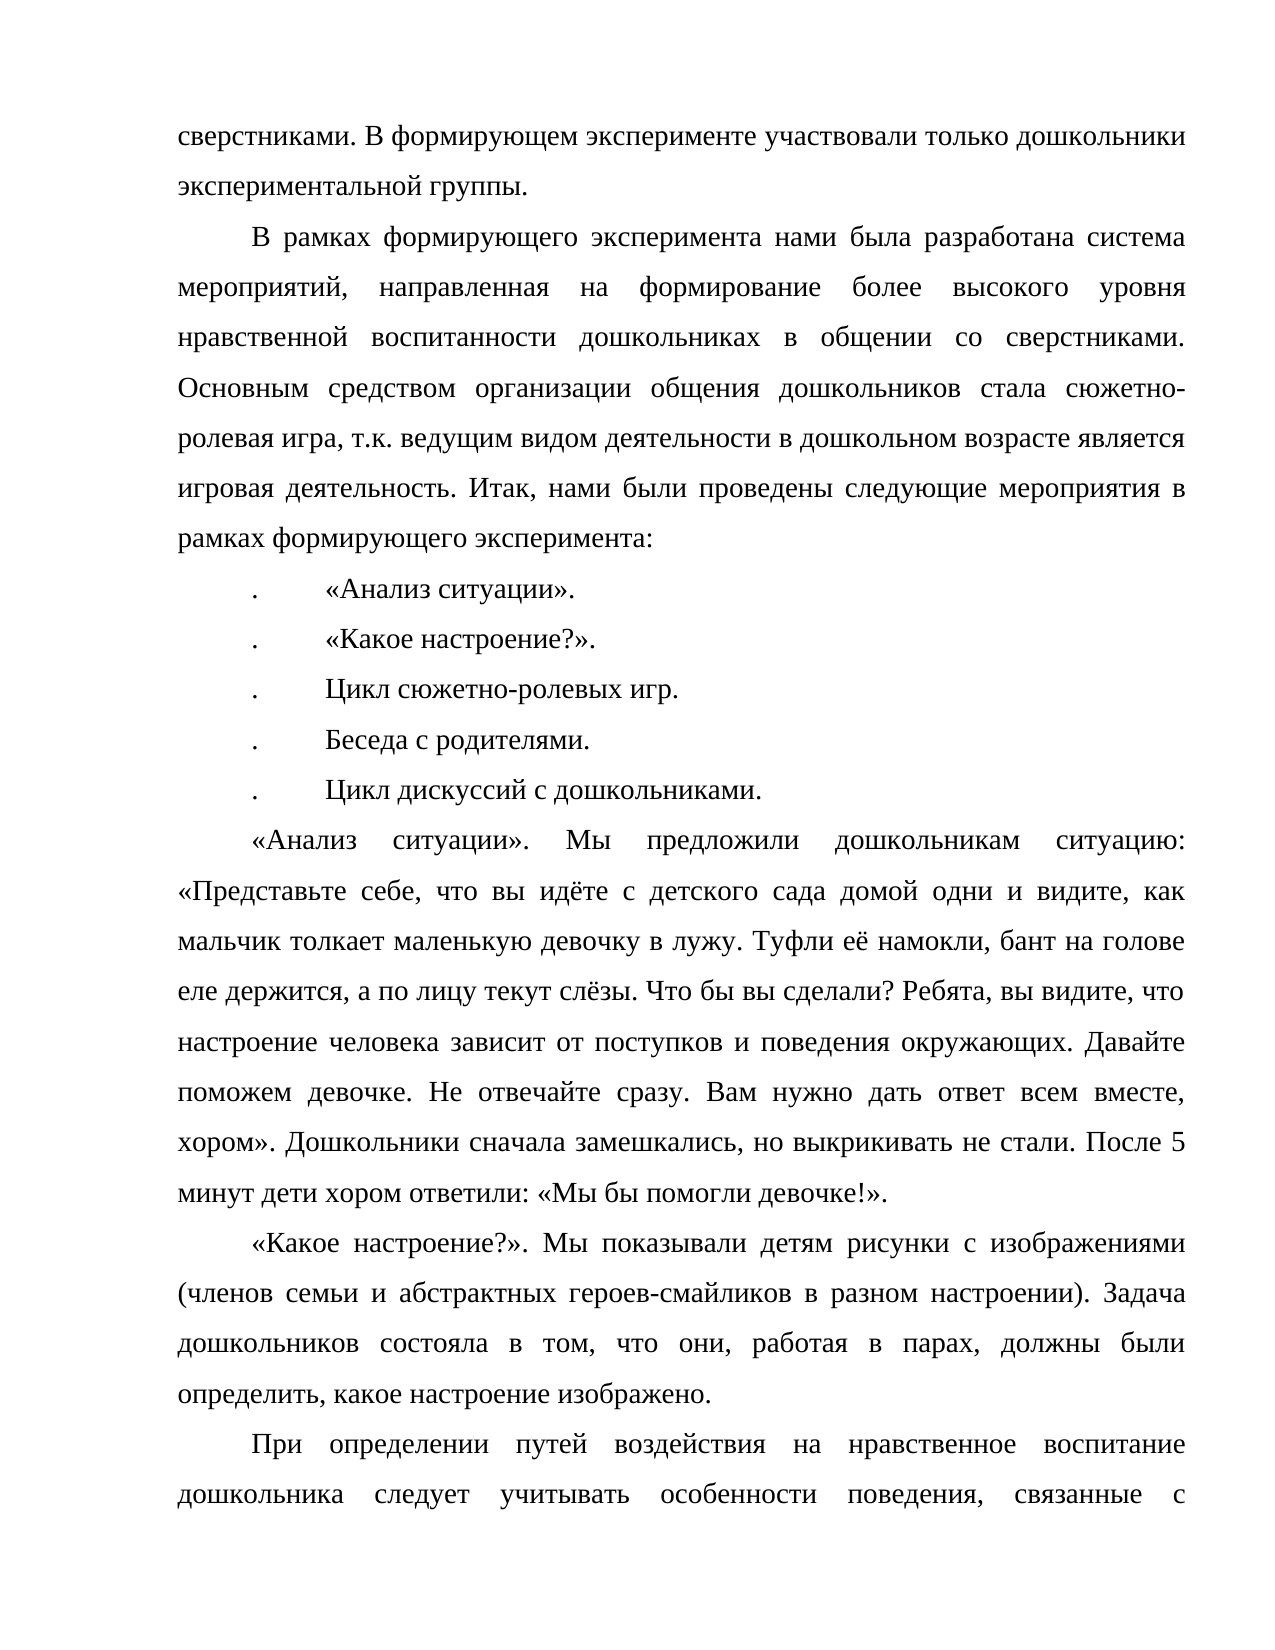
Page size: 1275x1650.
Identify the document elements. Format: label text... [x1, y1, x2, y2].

text В рамках формирующего эксперимента нами была разработана система мероприятий, направленная на формирование более высокого уровня нравственной воспитанности дошкольниках в общении со сверстниками. Основным средством организации общения дошкольников стала сюжетно-ролевая игра, т.к. ведущим видом деятельности в дошкольном возрасте является игровая деятельность. Итак, нами были проведены следующие мероприятия в рамках формирующего эксперимента: [177, 219, 1186, 554]
text «Какое настроение?». Мы показывали детям рисунки с изображениями (членов семьи и абстрактных героев-смайликов в разном настроении). Задача дошкольников состояла в том, что они, работая в парах, должны были определить, какое настроение изображено. [177, 1225, 1186, 1409]
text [177, 1426, 1186, 1510]
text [177, 118, 1186, 202]
text . «Анализ ситуации». [177, 571, 1186, 604]
text «Анализ ситуации». Мы предложили дошкольникам ситуацию: «Представьте себе, что вы идёте с детского сада домой одни и видите, как мальчик толкает маленькую девочку в лужу. Туфли её намокли, бант на голове еле держится, а по лицу текут слёзы. Что бы вы сделали? Ребята, вы видите, что настроение человека зависит от поступков и поведения окружающих. Давайте поможем девочке. Не отвечайте сразу. Вам нужно дать ответ всем вместе, хором». Дошкольники сначала замешкались, но выкрикивать не стали. После 5 минут дети хором ответили: «Мы бы помогли девочке!». [177, 822, 1186, 1208]
text . Цикл сюжетно-ролевых игр. [177, 672, 1186, 705]
text . Беседа с родителями. [177, 722, 1186, 755]
text . «Какое настроение?». [177, 621, 1186, 655]
text . Цикл дискуссий с дошкольниками. [177, 772, 1186, 806]
